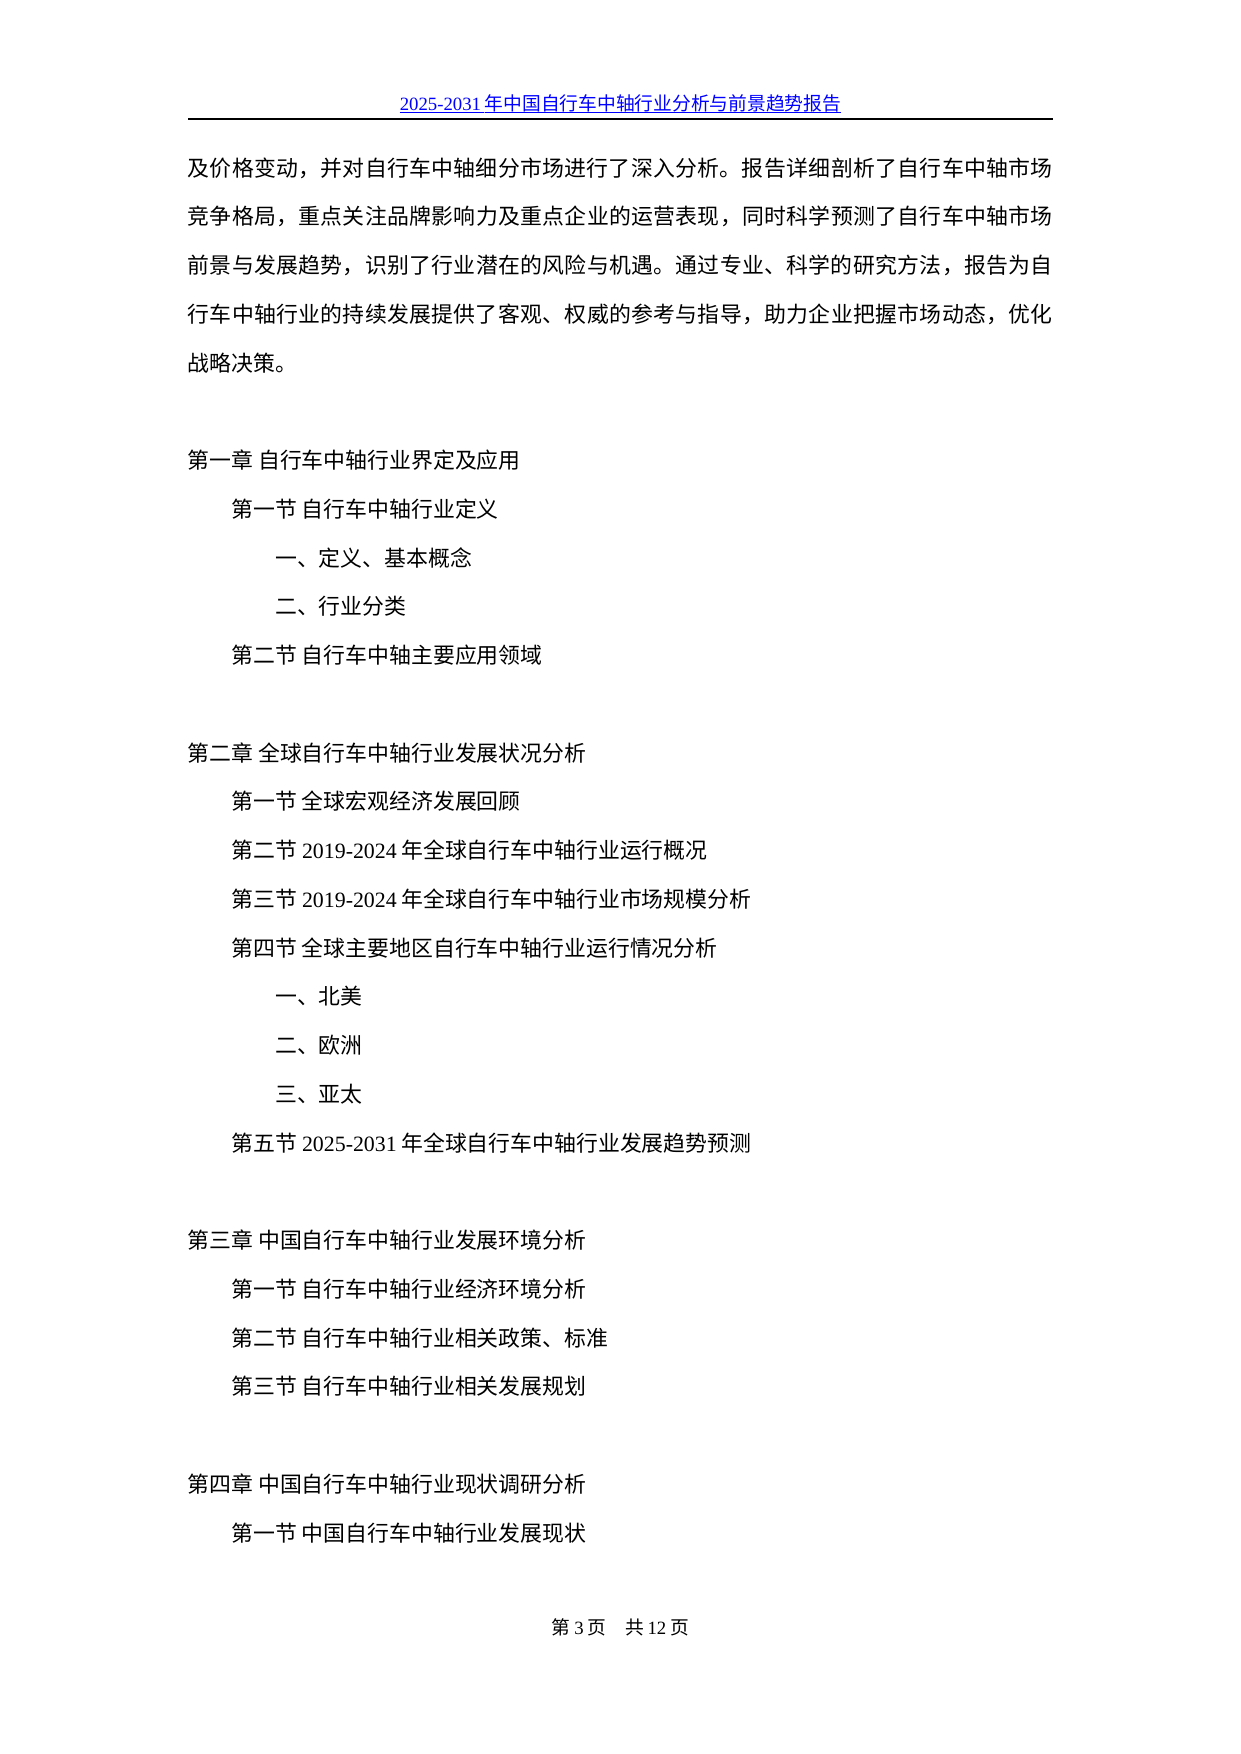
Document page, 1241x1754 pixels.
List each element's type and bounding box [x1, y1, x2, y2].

text [187, 150, 1053, 1548]
